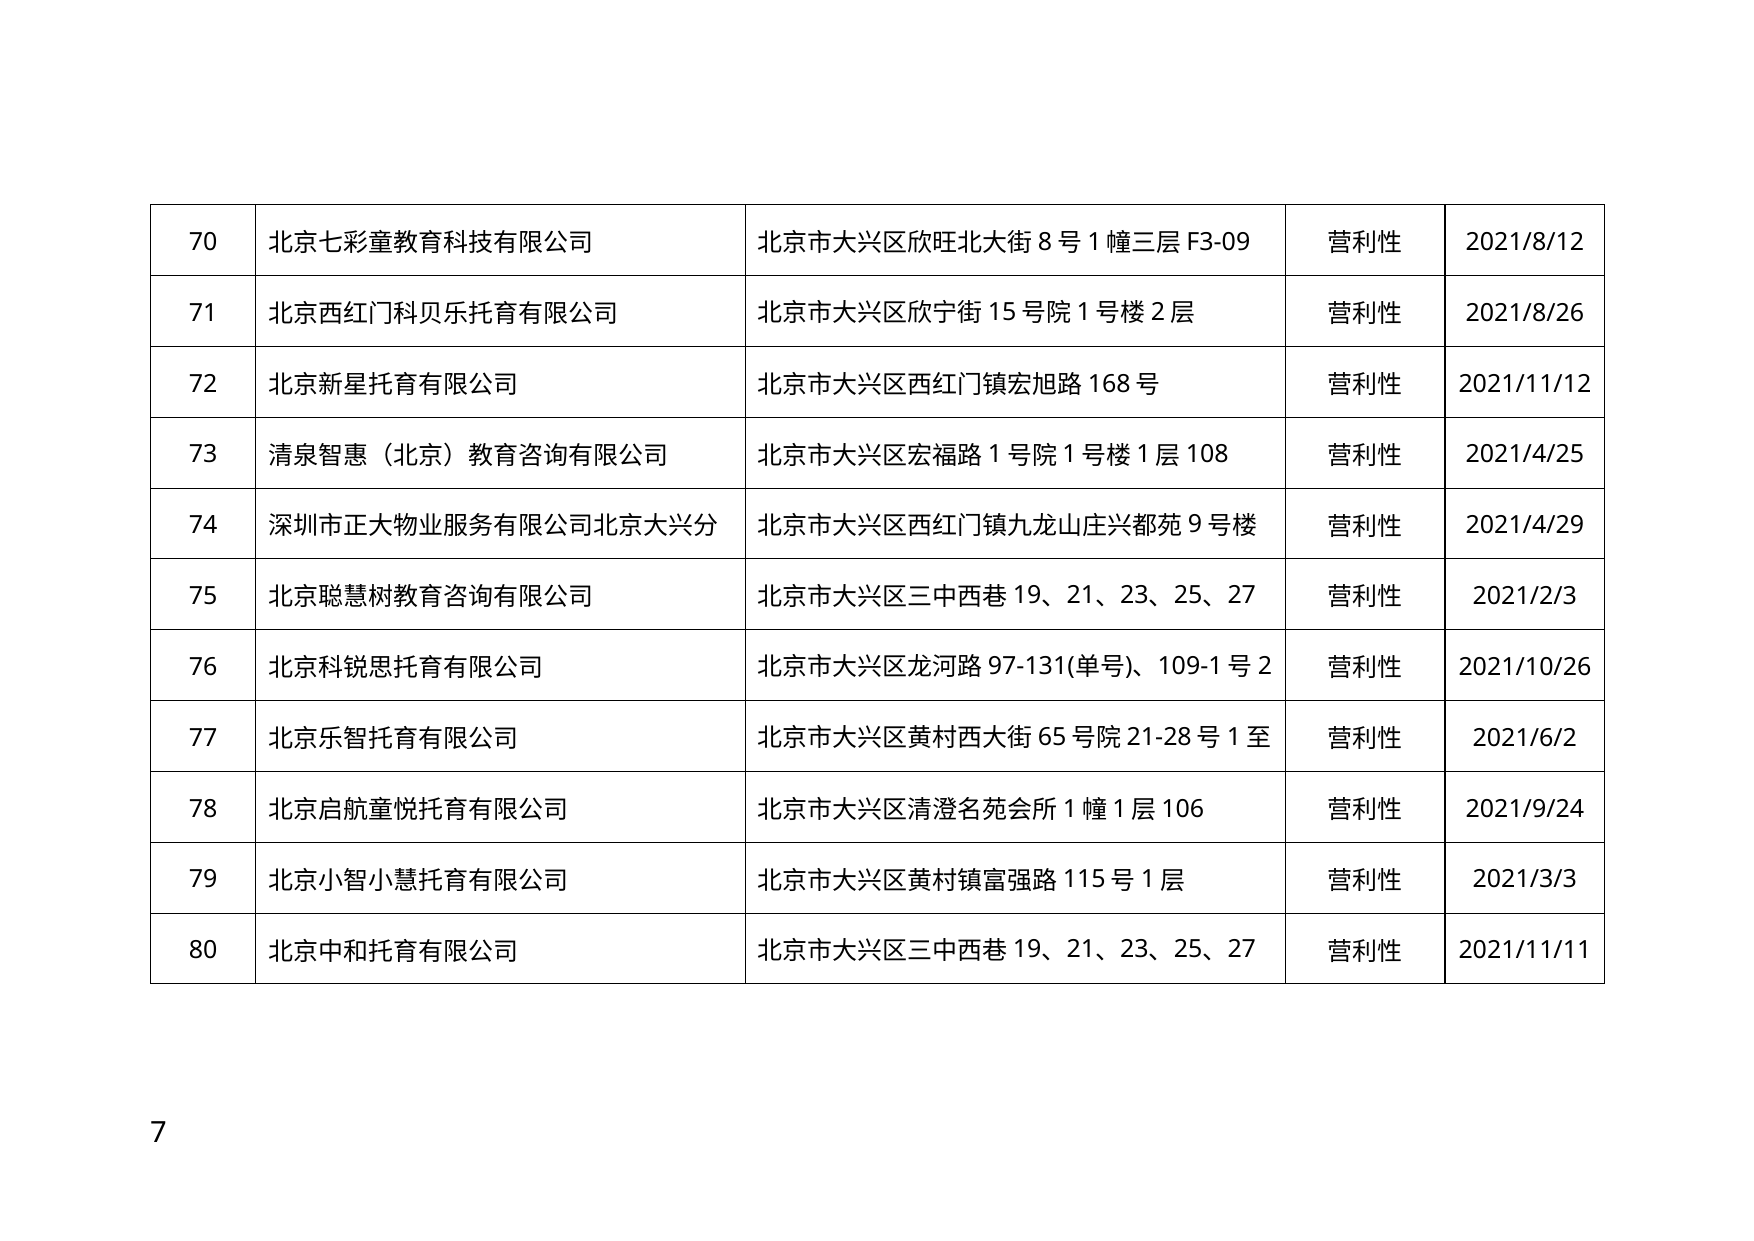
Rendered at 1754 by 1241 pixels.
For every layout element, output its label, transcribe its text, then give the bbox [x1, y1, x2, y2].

table_cell 北京小智小慧托育有限公司 [256, 843, 745, 912]
table_cell 73 [151, 418, 255, 487]
table_cell 2021/2/3 [1446, 559, 1604, 629]
table_cell 2021/11/11 [1446, 914, 1604, 983]
table_cell 北京市大兴区宏福路1号院1号楼1层108 [746, 418, 1285, 487]
table_cell 营利性 [1286, 489, 1444, 558]
table_cell 清泉智惠（北京）教育咨询有限公司 [256, 418, 745, 487]
table_cell 营利性 [1286, 701, 1444, 771]
table_cell 2021/4/25 [1446, 418, 1604, 487]
table_cell 营利性 [1286, 205, 1444, 275]
table_cell 营利性 [1286, 630, 1444, 700]
table_cell 北京中和托育有限公司 [256, 914, 745, 983]
table_cell 北京市大兴区西红门镇九龙山庄兴都苑9号楼1层G [746, 489, 1285, 558]
table_cell 北京聪慧树教育咨询有限公司 [256, 559, 745, 629]
table_cell 营利性 [1286, 843, 1444, 912]
table_cell 北京市大兴区清澄名苑会所1幢1层106 [746, 772, 1285, 842]
table_cell 2021/10/26 [1446, 630, 1604, 700]
table_cell 北京市大兴区欣旺北大街8号1幢三层F3-09 [746, 205, 1285, 275]
table_cell 营利性 [1286, 276, 1444, 346]
table_cell 77 [151, 701, 255, 771]
table_cell 2021/3/3 [1446, 843, 1604, 912]
table_cell 2021/8/26 [1446, 276, 1604, 346]
table_cell 70 [151, 205, 255, 275]
table_cell 深圳市正大物业服务有限公司北京大兴分公司 [256, 489, 745, 558]
table_cell 北京西红门科贝乐托育有限公司 [256, 276, 745, 346]
table_cell 2021/8/12 [1446, 205, 1604, 275]
table_cell 78 [151, 772, 255, 842]
table_cell 75 [151, 559, 255, 629]
table_cell 2021/11/12 [1446, 347, 1604, 417]
table_cell 北京市大兴区三中西巷19、21、23、25、27号2层25、27号 [746, 914, 1285, 983]
table_cell 北京市大兴区黄村西大街65号院21-28号1至2层22 [746, 701, 1285, 771]
table_cell 北京市大兴区黄村镇富强路115号1层 [746, 843, 1285, 912]
table_cell 72 [151, 347, 255, 417]
table_cell 北京乐智托育有限公司 [256, 701, 745, 771]
table_cell 营利性 [1286, 772, 1444, 842]
table_cell 80 [151, 914, 255, 983]
table_cell 2021/9/24 [1446, 772, 1604, 842]
table_cell 营利性 [1286, 914, 1444, 983]
table_cell 74 [151, 489, 255, 558]
table_cell 北京市大兴区西红门镇宏旭路168号 [746, 347, 1285, 417]
table_cell 北京七彩童教育科技有限公司 [256, 205, 745, 275]
table_cell 北京科锐思托育有限公司 [256, 630, 745, 700]
table_cell 79 [151, 843, 255, 912]
table_cell 71 [151, 276, 255, 346]
table_cell 76 [151, 630, 255, 700]
table_cell 2021/6/2 [1446, 701, 1604, 771]
table_cell 北京市大兴区欣宁街15号院1号楼2层02G10 [746, 276, 1285, 346]
table_cell 北京市大兴区龙河路97-131(单号)、109-1号2至3层131 [746, 630, 1285, 700]
table_cell 营利性 [1286, 418, 1444, 487]
table_cell 营利性 [1286, 559, 1444, 629]
table_cell 营利性 [1286, 347, 1444, 417]
table_cell 2021/4/29 [1446, 489, 1604, 558]
table_cell 北京新星托育有限公司 [256, 347, 745, 417]
table_cell 北京启航童悦托育有限公司 [256, 772, 745, 842]
table_cell 北京市大兴区三中西巷19、21、23、25、27号2层25、27号 [746, 559, 1285, 629]
